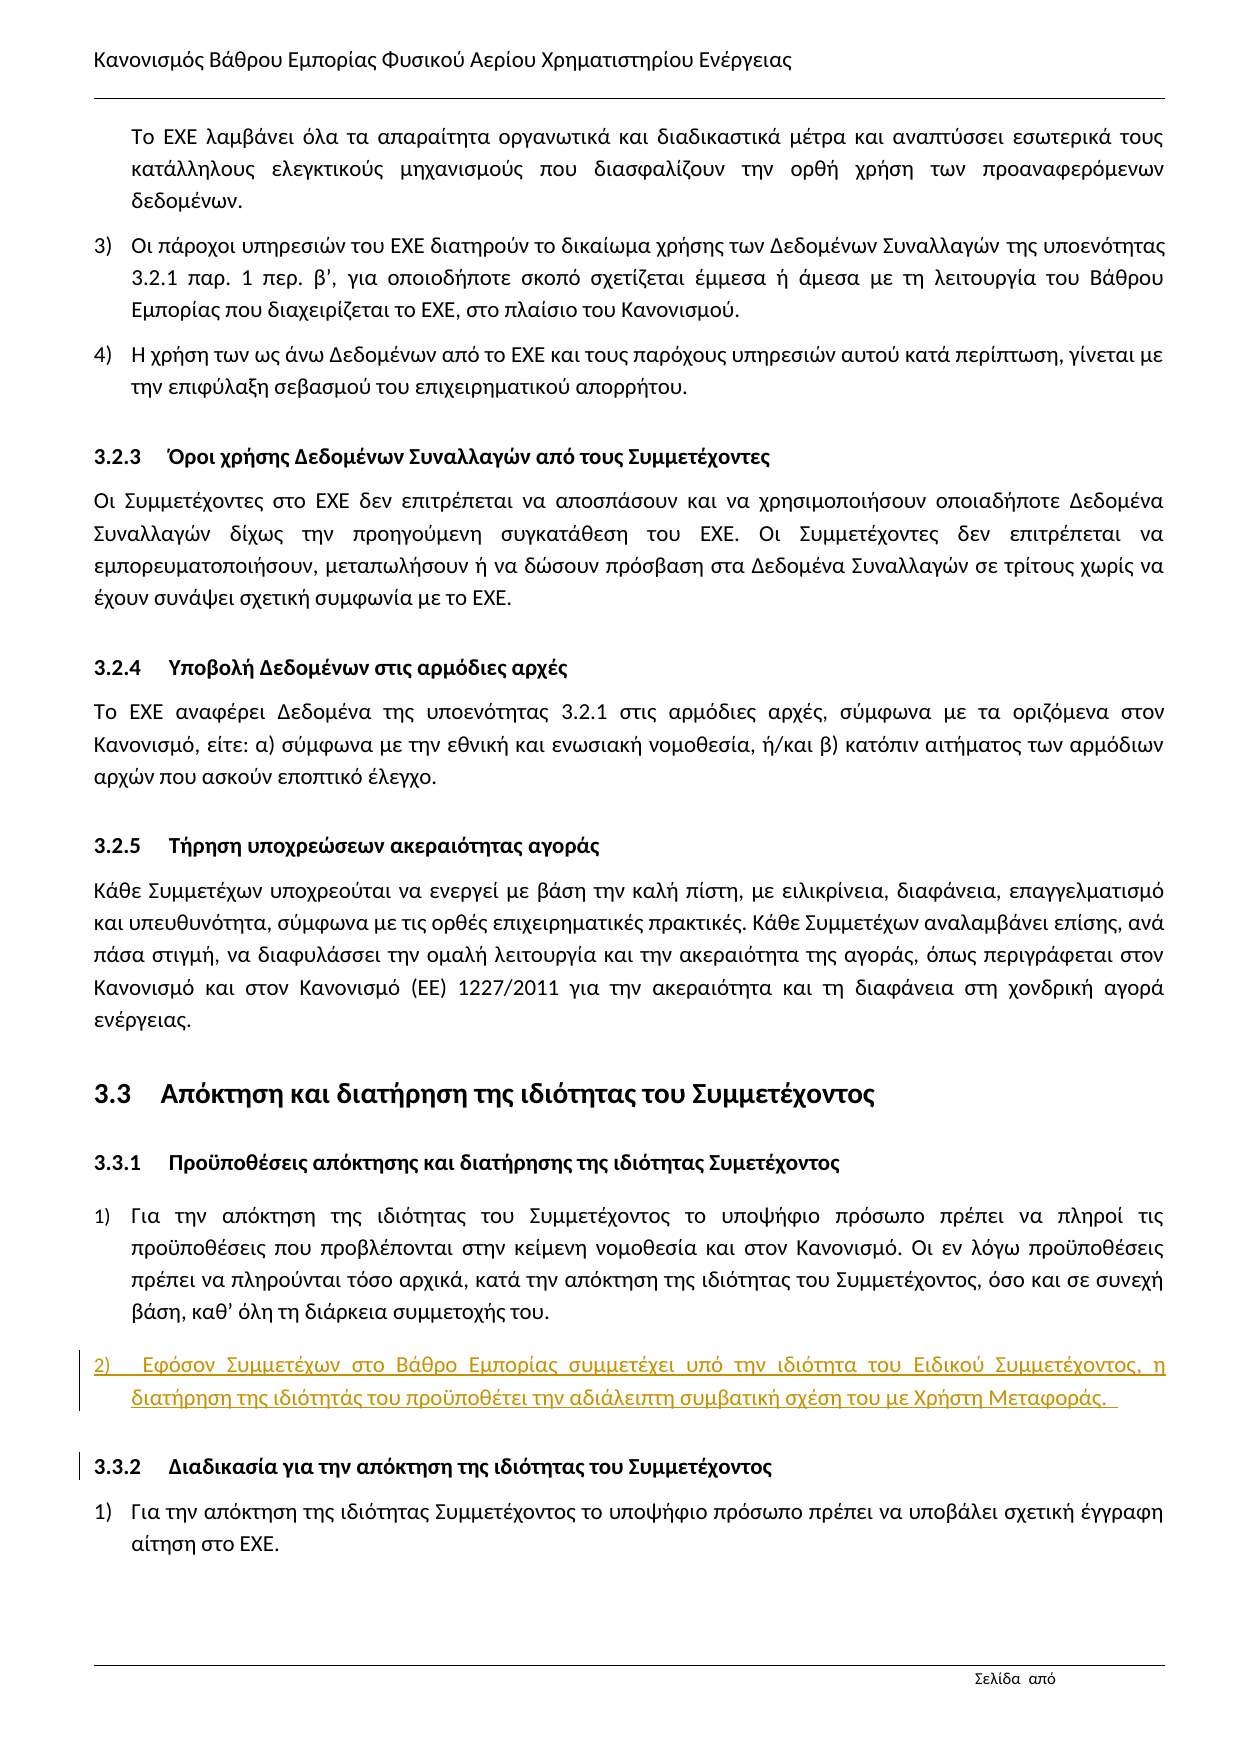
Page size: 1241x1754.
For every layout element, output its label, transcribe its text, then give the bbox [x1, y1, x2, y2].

subtitle Προϋποθέσεις απόκτησης και διατήρησης της ιδιότητας Συμετέχοντος [94, 1148, 1165, 1176]
subtitle Τήρηση υποχρεώσεων ακεραιότητας αγοράς [94, 832, 1165, 859]
text Το ΕΧΕ αναφέρει Δεδομένα της υποενότητας 3.2.1 στις αρμόδιες αρχές, σύμφωνα με τα οριζόμενα στον Κανονισμό, είτε: α) σύμφωνα με την εθνική και ενωσιακή νομοθεσία, ή/και β) κατόπιν αιτήματος των αρμόδιων αρχών που ασκούν εποπτικό έλεγχο. [94, 697, 1165, 790]
text Κάθε Συμμετέχων υποχρεούται να ενεργεί με βάση την καλή πίστη, με ειλικρίνεια, διαφάνεια, επαγγελματισμό και υπευθυνότητα, σύμφωνα με τις ορθές επιχειρηματικές πρακτικές. Κάθε Συμμετέχων αναλαμβάνει επίσης, ανά πάσα στιγμή, να διαφυλάσσει την ομαλή λειτουργία και την ακεραιότητα της αγοράς, όπως περιγράφεται στον Κανονισμό και στον Κανονισμό (ΕE) 1227/2011 για την ακεραιότητα και τη διαφάνεια στη χονδρική αγορά ενέργειας. [94, 876, 1165, 1033]
subtitle Υποβολή Δεδομένων στις αρμόδιες αρχές [94, 653, 1165, 681]
subtitle Διαδικασία για την απόκτηση της ιδιότητας του Συμμετέχοντος [94, 1452, 1165, 1480]
list Το ΕΧΕ λαμβάνει όλα τα απαραίτητα οργανωτικά και διαδικαστικά μέτρα και αναπτύσσει εσωτερικά τους κατάλληλους ελεγκτικούς μηχανισμούς που διασφαλίζουν την ορθή χρήση των προαναφερόμενων δεδομένων. [131, 122, 1165, 214]
list Για την απόκτηση της ιδιότητας Συμμετέχοντος το υποψήφιο πρόσωπο πρέπει να υποβάλει σχετική έγγραφη αίτηση στο ΕΧΕ. [94, 1497, 1165, 1557]
text Οι Συμμετέχοντες στο ΕΧΕ δεν επιτρέπεται να αποσπάσουν και να χρησιμοποιήσουν οποιαδήποτε Δεδομένα Συναλλαγών δίχως την προηγούμενη συγκατάθεση του ΕΧΕ. Οι Συμμετέχοντες δεν επιτρέπεται να εμπορευματοποιήσουν, μεταπωλήσουν ή να δώσουν πρόσβαση στα Δεδομένα Συναλλαγών σε τρίτους χωρίς να έχουν συνάψει σχετική συμφωνία με το ΕΧΕ. [94, 487, 1165, 611]
subtitle Απόκτηση και διατήρηση της ιδιότητας του Συμμετέχοντος [94, 1075, 1165, 1110]
list Για την απόκτηση της ιδιότητας του Συμμετέχοντος το υποψήφιο πρόσωπο πρέπει να πληροί τις προϋποθέσεις που προβλέπονται στην κείμενη νομοθεσία και στον Κανονισμό. Οι εν λόγω προϋποθέσεις πρέπει να πληρούνται τόσο αρχικά, κατά την απόκτηση της ιδιότητας του Συμμετέχοντος, όσο και σε συνεχή βάση, καθ’ όλη τη διάρκεια συμμετοχής του. [94, 1201, 1165, 1325]
subtitle Όροι χρήσης Δεδομένων Συναλλαγών από τους Συμμετέχοντες [94, 442, 1165, 470]
list Η χρήση των ως άνω Δεδομένων από το ΕΧΕ και τους παρόχους υπηρεσιών αυτού κατά περίπτωση, γίνεται με την επιφύλαξη σεβασμού του επιχειρηματικού απορρήτου. [94, 340, 1165, 400]
list Οι πάροχοι υπηρεσιών του ΕΧΕ διατηρούν το δικαίωμα χρήσης των Δεδομένων Συναλλαγών της υποενότητας 3.2.1 παρ. 1 περ. β’, για οποιοδήποτε σκοπό σχετίζεται έμμεσα ή άμεσα με τη λειτουργία του Βάθρου Εμπορίας που διαχειρίζεται το ΕΧΕ, στο πλαίσιο του Κανονισμού. [94, 231, 1165, 323]
